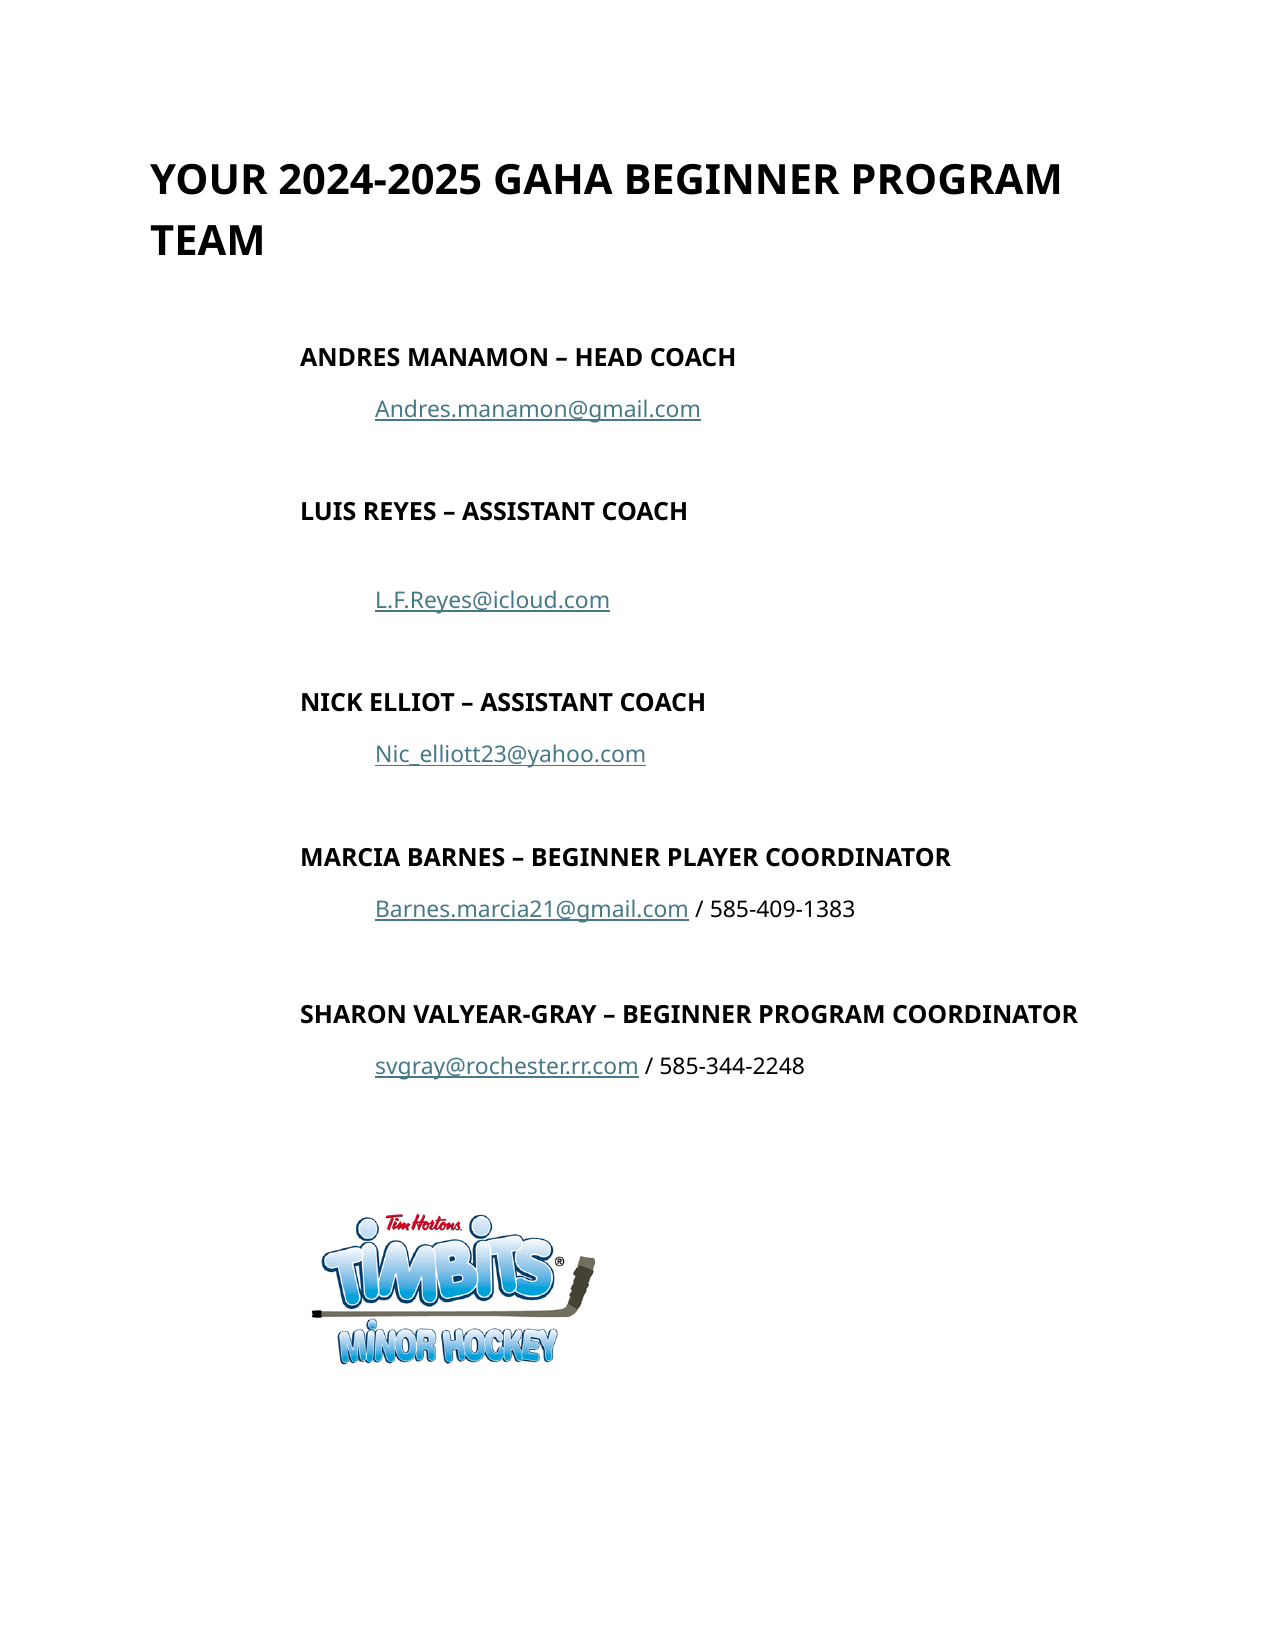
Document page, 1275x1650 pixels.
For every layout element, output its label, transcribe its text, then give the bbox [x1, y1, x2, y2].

text MARCIA BARNES – BEGINNER PLAYER COORDINATOR [300, 839, 1125, 873]
text Nic_elliott23@yahoo.com [300, 738, 1125, 769]
text Andres.manamon@gmail.com [300, 393, 1125, 424]
text YOUR 2024-2025 GAHA BEGINNER PROGRAM TEAM [150, 150, 1125, 268]
picture [300, 1201, 596, 1369]
text NICK ELLIOT – ASSISTANT COACH [300, 685, 1125, 719]
text LUIS REYES – ASSISTANT COACH [300, 494, 1125, 565]
text Barnes.marcia21@gmail.com / 585-409-1383 [300, 893, 1125, 924]
text SHARON VALYEAR-GRAY – BEGINNER PROGRAM COORDINATOR [300, 996, 1125, 1031]
text svgray@rochester.rr.com / 585-344-2248 [300, 1050, 1125, 1081]
text L.F.Reyes@icloud.com [300, 584, 1125, 615]
text ANDRES MANAMON – HEAD COACH [300, 339, 1125, 374]
